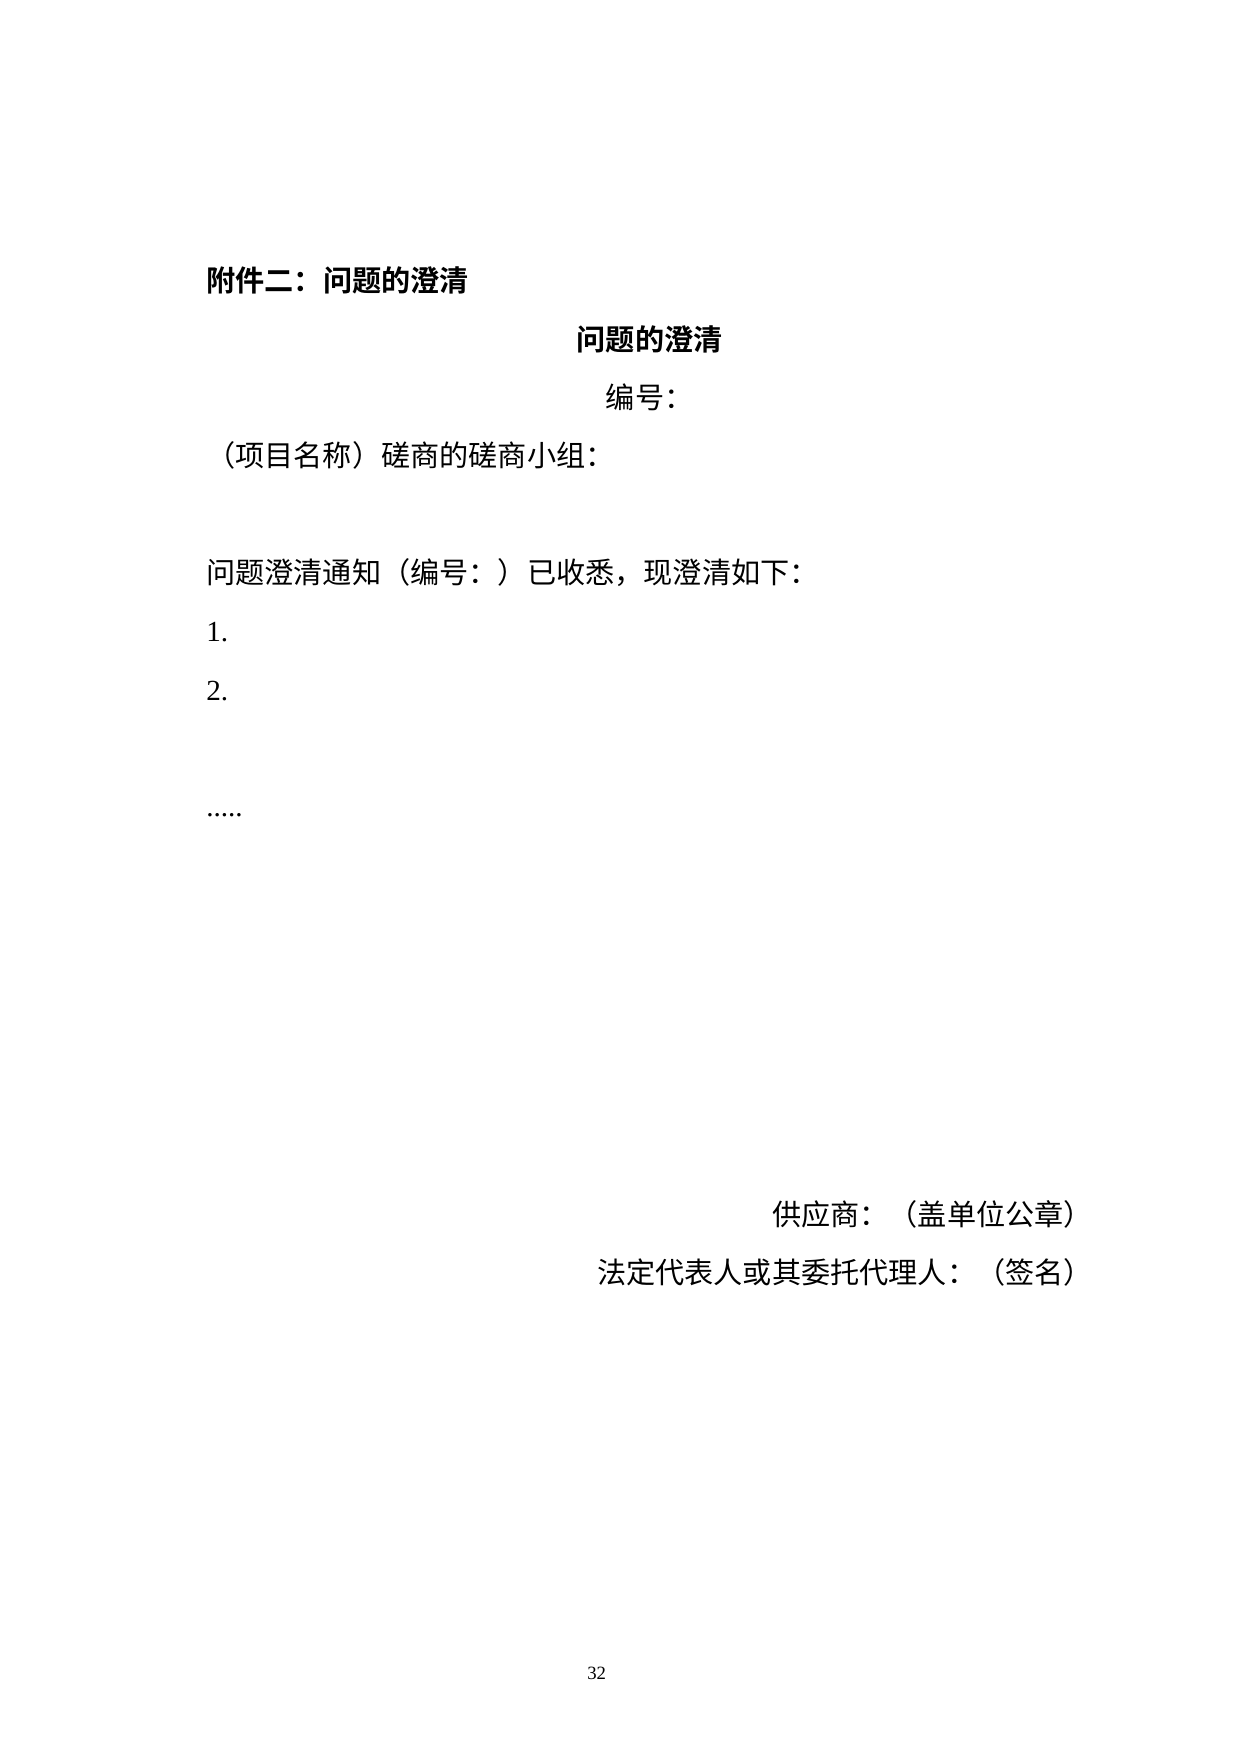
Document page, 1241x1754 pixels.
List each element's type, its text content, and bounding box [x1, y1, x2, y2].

text 附件二：问题的澄清 [148, 255, 1093, 301]
text 供应商：（盖单位公章） [148, 1188, 1093, 1234]
text （项目名称）磋商的磋商小组： [148, 430, 1093, 476]
text 法定代表人或其委托代理人：（签名） [148, 1247, 1093, 1292]
text 问题澄清通知（编号：）已收悉，现澄清如下： [148, 547, 1093, 592]
text 问题的澄清 [148, 313, 1093, 359]
text 1. [148, 605, 1093, 651]
text 编号： [148, 372, 1093, 417]
text ..... [148, 780, 1093, 826]
text 2. [148, 663, 1093, 709]
